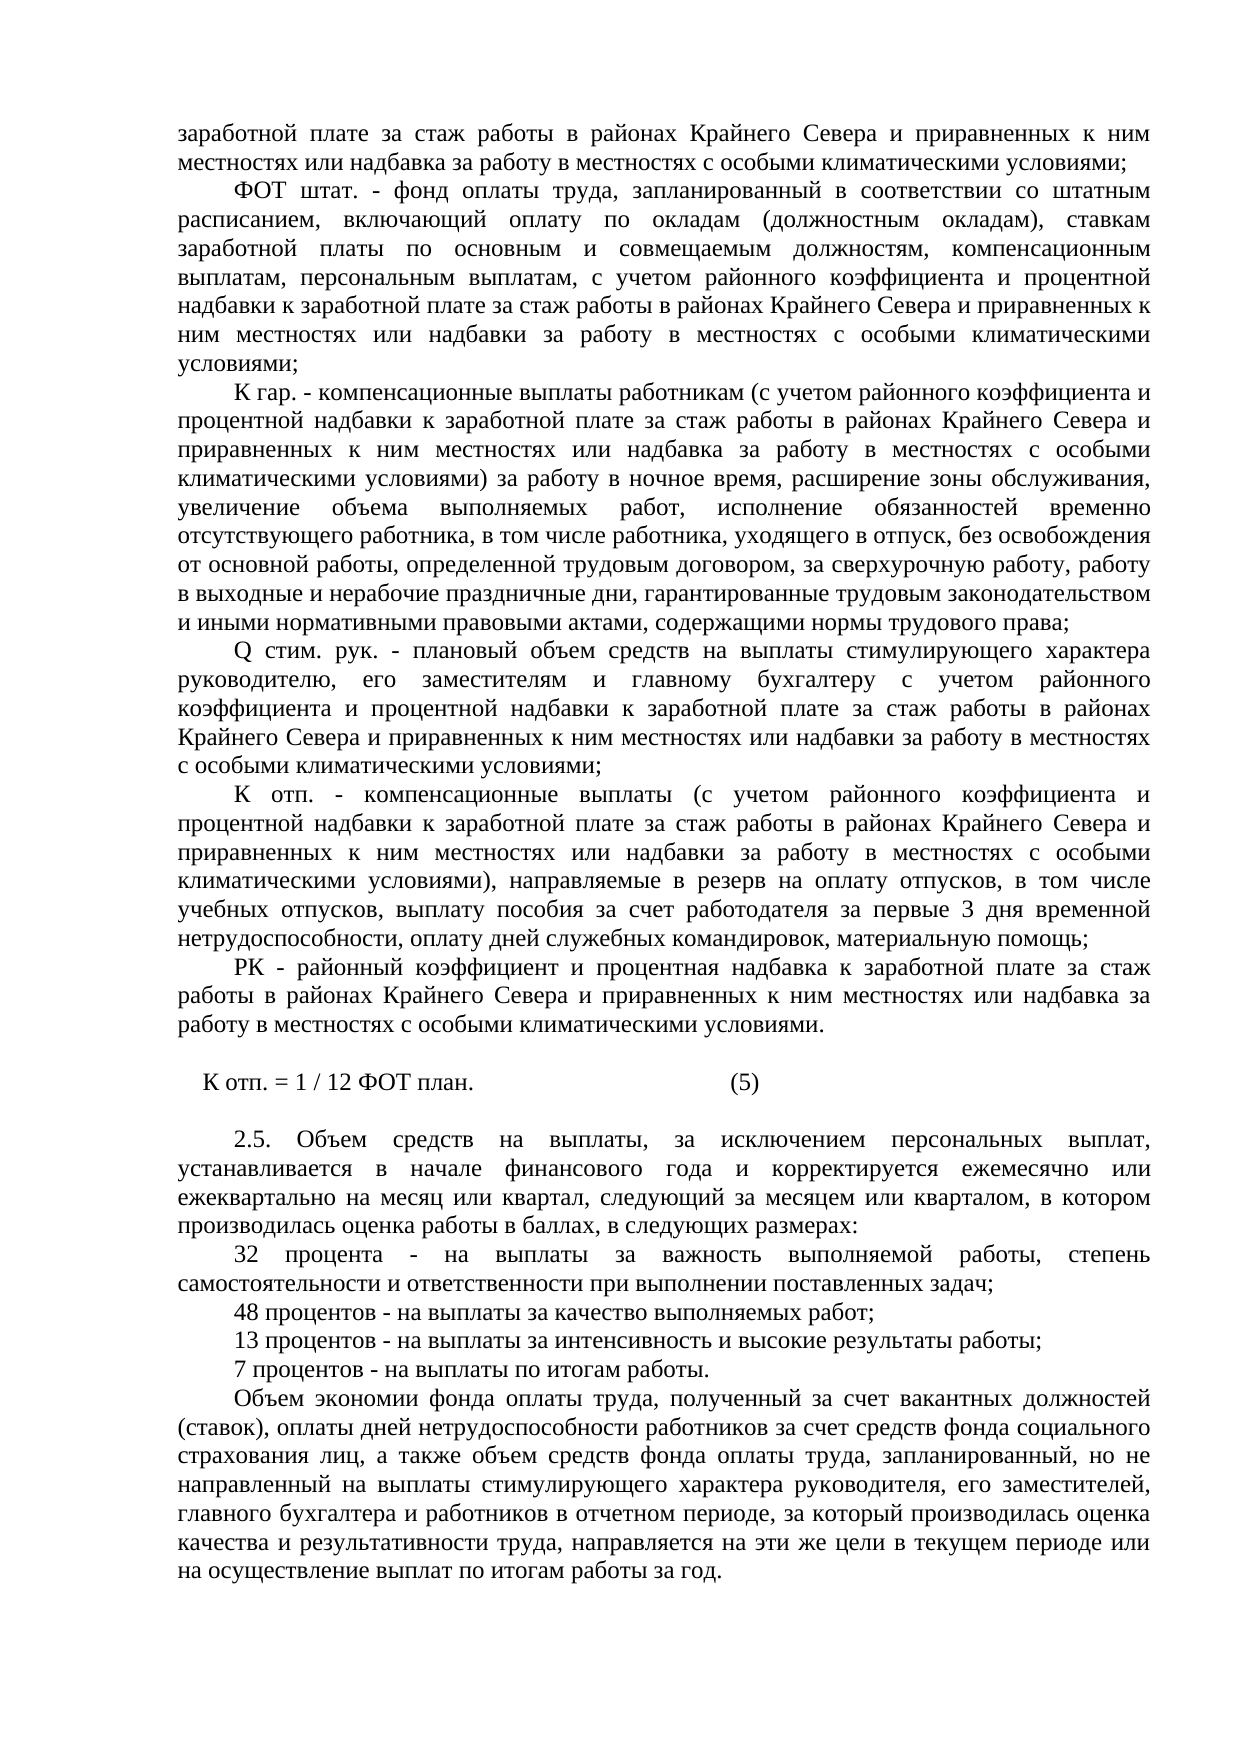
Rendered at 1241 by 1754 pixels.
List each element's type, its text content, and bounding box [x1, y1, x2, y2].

text К отп. - компенсационные выплаты (с учетом районного коэффициента и процентной надбавки к заработной плате за стаж работы в районах Крайнего Севера и приравненных к ним местностях или надбавки за работу в местностях с особыми климатическими условиями), направляемые в резерв на оплату отпусков, в том числе учебных отпусков, выплату пособия за счет работодателя за первые 3 дня временной нетрудоспособности, оплату дней служебных командировок, материальную помощь; [177, 779, 1152, 952]
text К гар. - компенсационные выплаты работникам (с учетом районного коэффициента и процентной надбавки к заработной плате за стаж работы в районах Крайнего Севера и приравненных к ним местностях или надбавка за работу в местностях с особыми климатическими условиями) за работу в ночное время, расширение зоны обслуживания, увеличение объема выполняемых работ, исполнение обязанностей временно отсутствующего работника, в том числе работника, уходящего в отпуск, без освобождения от основной работы, определенной трудовым договором, за сверхурочную работу, работу в выходные и нерабочие праздничные дни, гарантированные трудовым законодательством и иными нормативными правовыми актами, содержащими нормы трудового права; [177, 377, 1152, 636]
text 13 процентов - на выплаты за интенсивность и высокие результаты работы; [177, 1326, 1152, 1354]
text 7 процентов - на выплаты по итогам работы. [177, 1354, 1152, 1383]
text 48 процентов - на выплаты за качество выполняемых работ; [177, 1297, 1152, 1326]
text 32 процента - на выплаты за важность выполняемой работы, степень самостоятельности и ответственности при выполнении поставленных задач; [177, 1239, 1152, 1297]
text Объем экономии фонда оплаты труда, полученный за счет вакантных должностей (ставок), оплаты дней нетрудоспособности работников за счет средств фонда социального страхования лиц, а также объем средств фонда оплаты труда, запланированный, но не направленный на выплаты стимулирующего характера руководителя, его заместителей, главного бухгалтера и работников в отчетном периоде, за который производилась оценка качества и результативности труда, направляется на эти же цели в текущем периоде или на осуществление выплат по итогам работы за год. [177, 1383, 1152, 1584]
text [177, 118, 1152, 176]
text Q стим. рук. - плановый объем средств на выплаты стимулирующего характера руководителю, его заместителям и главному бухгалтеру с учетом районного коэффициента и процентной надбавки к заработной плате за стаж работы в районах Крайнего Севера и приравненных к ним местностях или надбавки за работу в местностях с особыми климатическими условиями; [177, 636, 1152, 779]
text 2.5. Объем средств на выплаты, за исключением персональных выплат, устанавливается в начале финансового года и корректируется ежемесячно или ежеквартально на месяц или квартал, следующий за месяцем или кварталом, в котором производилась оценка работы в баллах, в следующих размерах: [177, 1124, 1152, 1239]
text ФОТ штат. - фонд оплаты труда, запланированный в соответствии со штатным расписанием, включающий оплату по окладам (должностным окладам), ставкам заработной платы по основным и совмещаемым должностям, компенсационным выплатам, персональным выплатам, с учетом районного коэффициента и процентной надбавки к заработной плате за стаж работы в районах Крайнего Севера и приравненных к ним местностях или надбавки за работу в местностях с особыми климатическими условиями; [177, 176, 1152, 377]
text К отп. = 1 / 12 ФОТ план. (5) [177, 1067, 1152, 1096]
text РК - районный коэффициент и процентная надбавка к заработной плате за стаж работы в районах Крайнего Севера и приравненных к ним местностях или надбавка за работу в местностях с особыми климатическими условиями. [177, 952, 1152, 1038]
